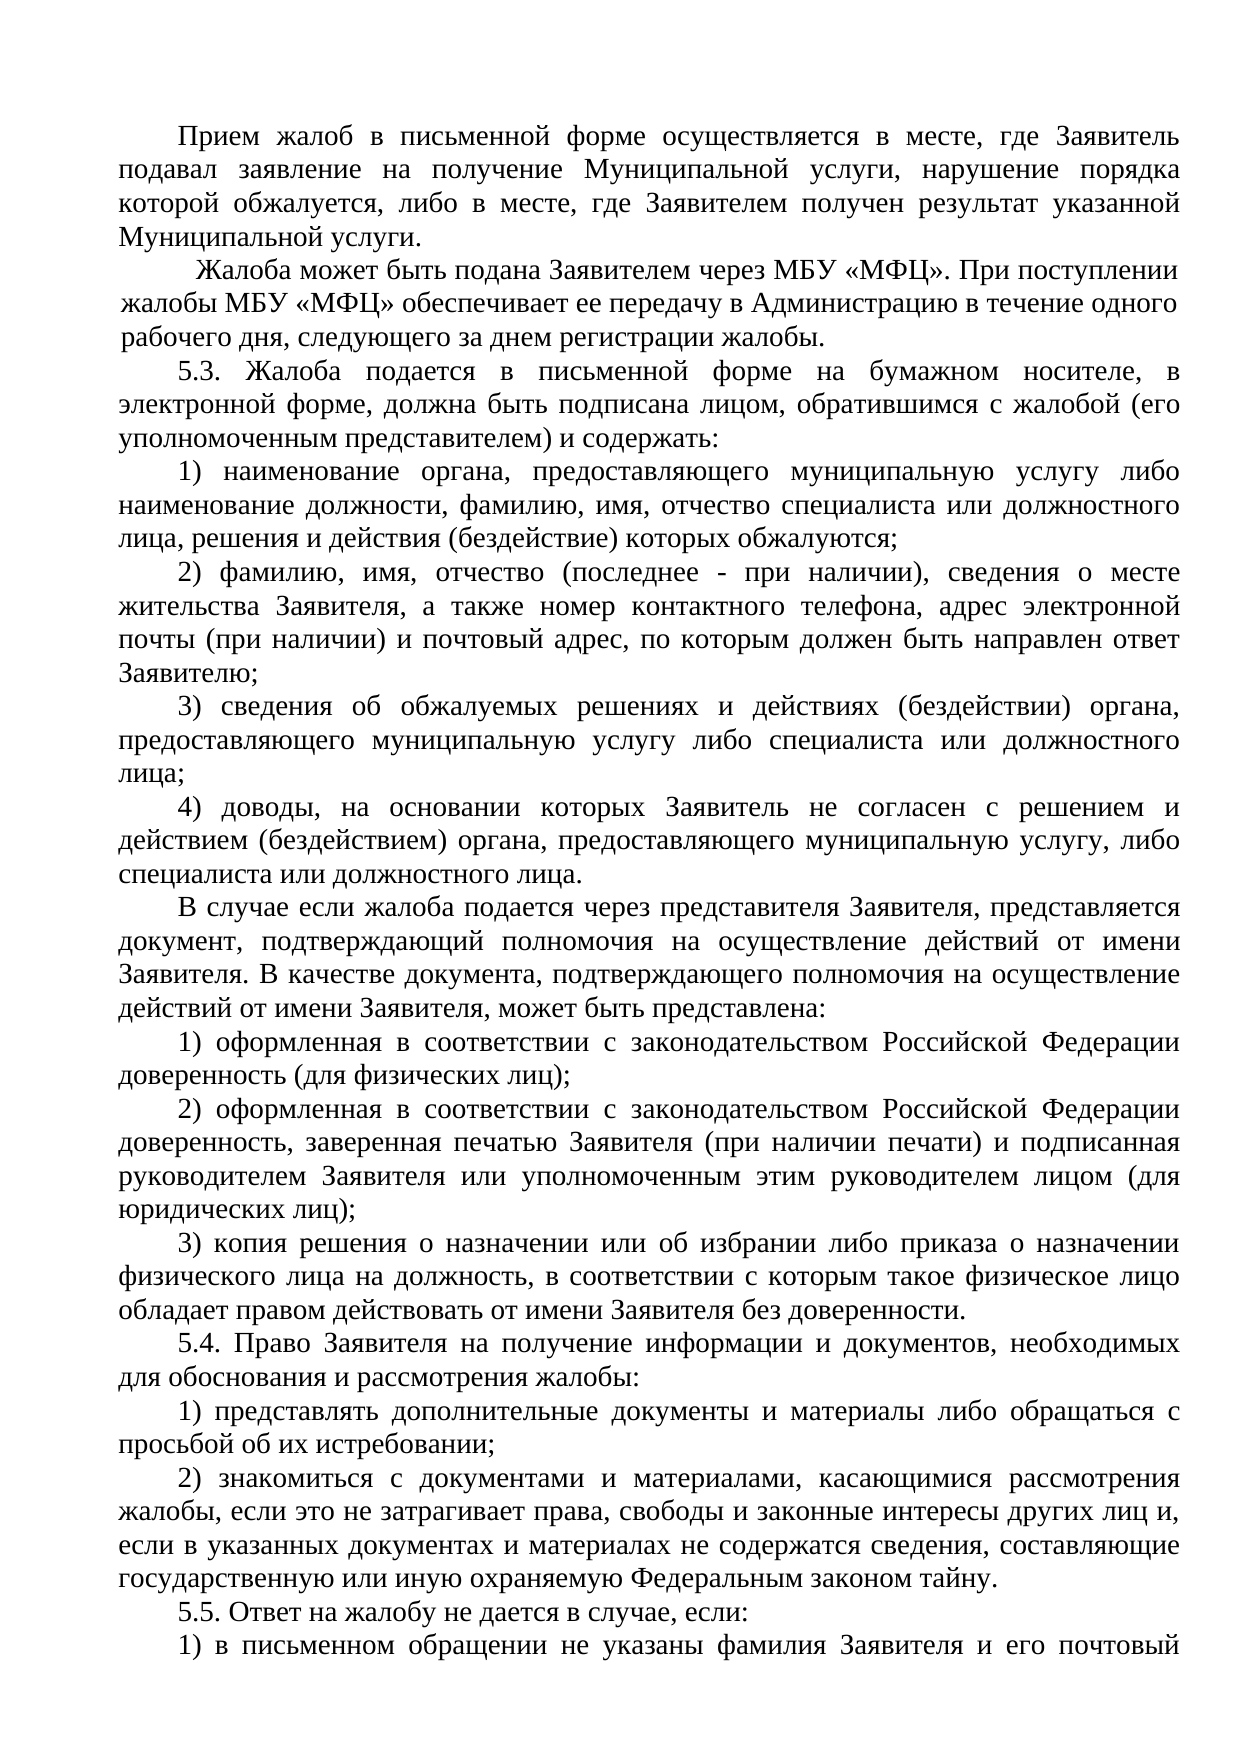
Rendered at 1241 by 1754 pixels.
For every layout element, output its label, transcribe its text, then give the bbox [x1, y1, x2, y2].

text 3) сведения об обжалуемых решениях и действиях (бездействии) органа, предоставляющего муниципальную услугу либо специалиста или должностного лица; [118, 688, 1181, 789]
text 5.5. Ответ на жалобу не дается в случае, если: [118, 1594, 1181, 1627]
text 1) оформленная в соответствии с законодательством Российской Федерации доверенность (для физических лиц); [118, 1024, 1181, 1091]
text 2) фамилию, имя, отчество (последнее - при наличии), сведения о месте жительства Заявителя, а также номер контактного телефона, адрес электронной почты (при наличии) и почтовый адрес, по которым должен быть направлен ответ Заявителю; [118, 554, 1181, 688]
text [118, 1627, 1181, 1661]
text Прием жалоб в письменной форме осуществляется в месте, где Заявитель подавал заявление на получение Муниципальной услуги, нарушение порядка которой обжалуется, либо в месте, где Заявителем получен результат указанной Муниципальной услуги. [118, 118, 1181, 252]
text 1) наименование органа, предоставляющего муниципальную услугу либо наименование должности, фамилию, имя, отчество специалиста или должностного лица, решения и действия (бездействие) которых обжалуются; [118, 453, 1181, 554]
text 5.3. Жалоба подается в письменной форме на бумажном носителе, в электронной форме, должна быть подписана лицом, обратившимся с жалобой (его уполномоченным представителем) и содержать: [118, 353, 1181, 453]
text Жалоба может быть подана Заявителем через МБУ «МФЦ». При поступлении жалобы МБУ «МФЦ» обеспечивает ее передачу в Администрацию в течение одного рабочего дня, следующего за днем регистрации жалобы. [121, 252, 1179, 353]
text 2) знакомиться с документами и материалами, касающимися рассмотрения жалобы, если это не затрагивает права, свободы и законные интересы других лиц и, если в указанных документах и материалах не содержатся сведения, составляющие государственную или иную охраняемую Федеральным законом тайну. [118, 1460, 1181, 1594]
text 3) копия решения о назначении или об избрании либо приказа о назначении физического лица на должность, в соответствии с которым такое физическое лицо обладает правом действовать от имени Заявителя без доверенности. [118, 1225, 1181, 1326]
text 1) представлять дополнительные документы и материалы либо обращаться с просьбой об их истребовании; [118, 1393, 1181, 1460]
text В случае если жалоба подается через представителя Заявителя, представляется документ, подтверждающий полномочия на осуществление действий от имени Заявителя. В качестве документа, подтверждающего полномочия на осуществление действий от имени Заявителя, может быть представлена: [118, 889, 1181, 1024]
text 4) доводы, на основании которых Заявитель не согласен с решением и действием (бездействием) органа, предоставляющего муниципальную услугу, либо специалиста или должностного лица. [118, 789, 1181, 889]
text 5.4. Право Заявителя на получение информации и документов, необходимых для обоснования и рассмотрения жалобы: [118, 1326, 1181, 1393]
text 2) оформленная в соответствии с законодательством Российской Федерации доверенность, заверенная печатью Заявителя (при наличии печати) и подписанная руководителем Заявителя или уполномоченным этим руководителем лицом (для юридических лиц); [118, 1091, 1181, 1225]
